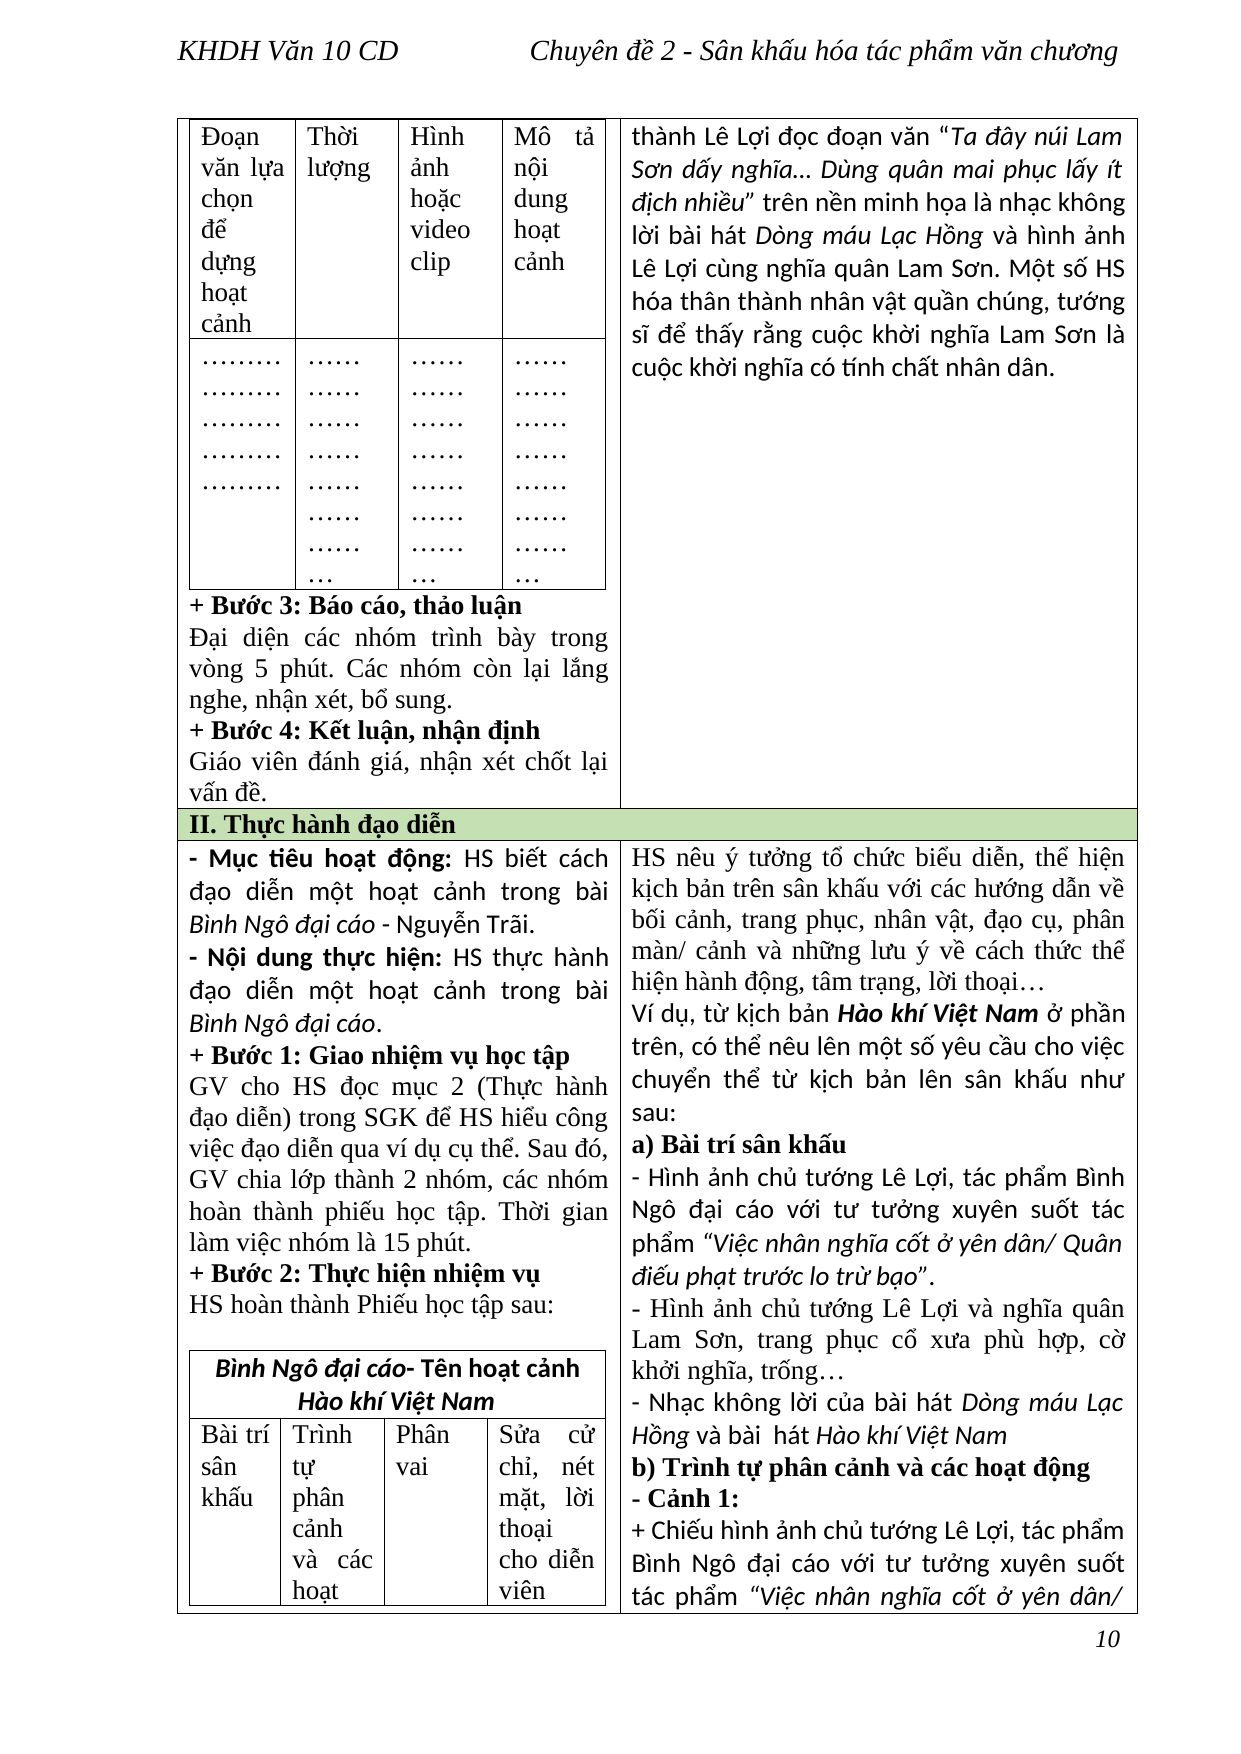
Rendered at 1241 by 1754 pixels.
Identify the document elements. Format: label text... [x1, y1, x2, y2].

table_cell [621, 119, 1137, 807]
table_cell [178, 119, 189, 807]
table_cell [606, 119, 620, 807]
table_cell II. Thực hành đạo diễn [178, 809, 1137, 840]
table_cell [178, 841, 620, 1613]
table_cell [621, 841, 1137, 1613]
